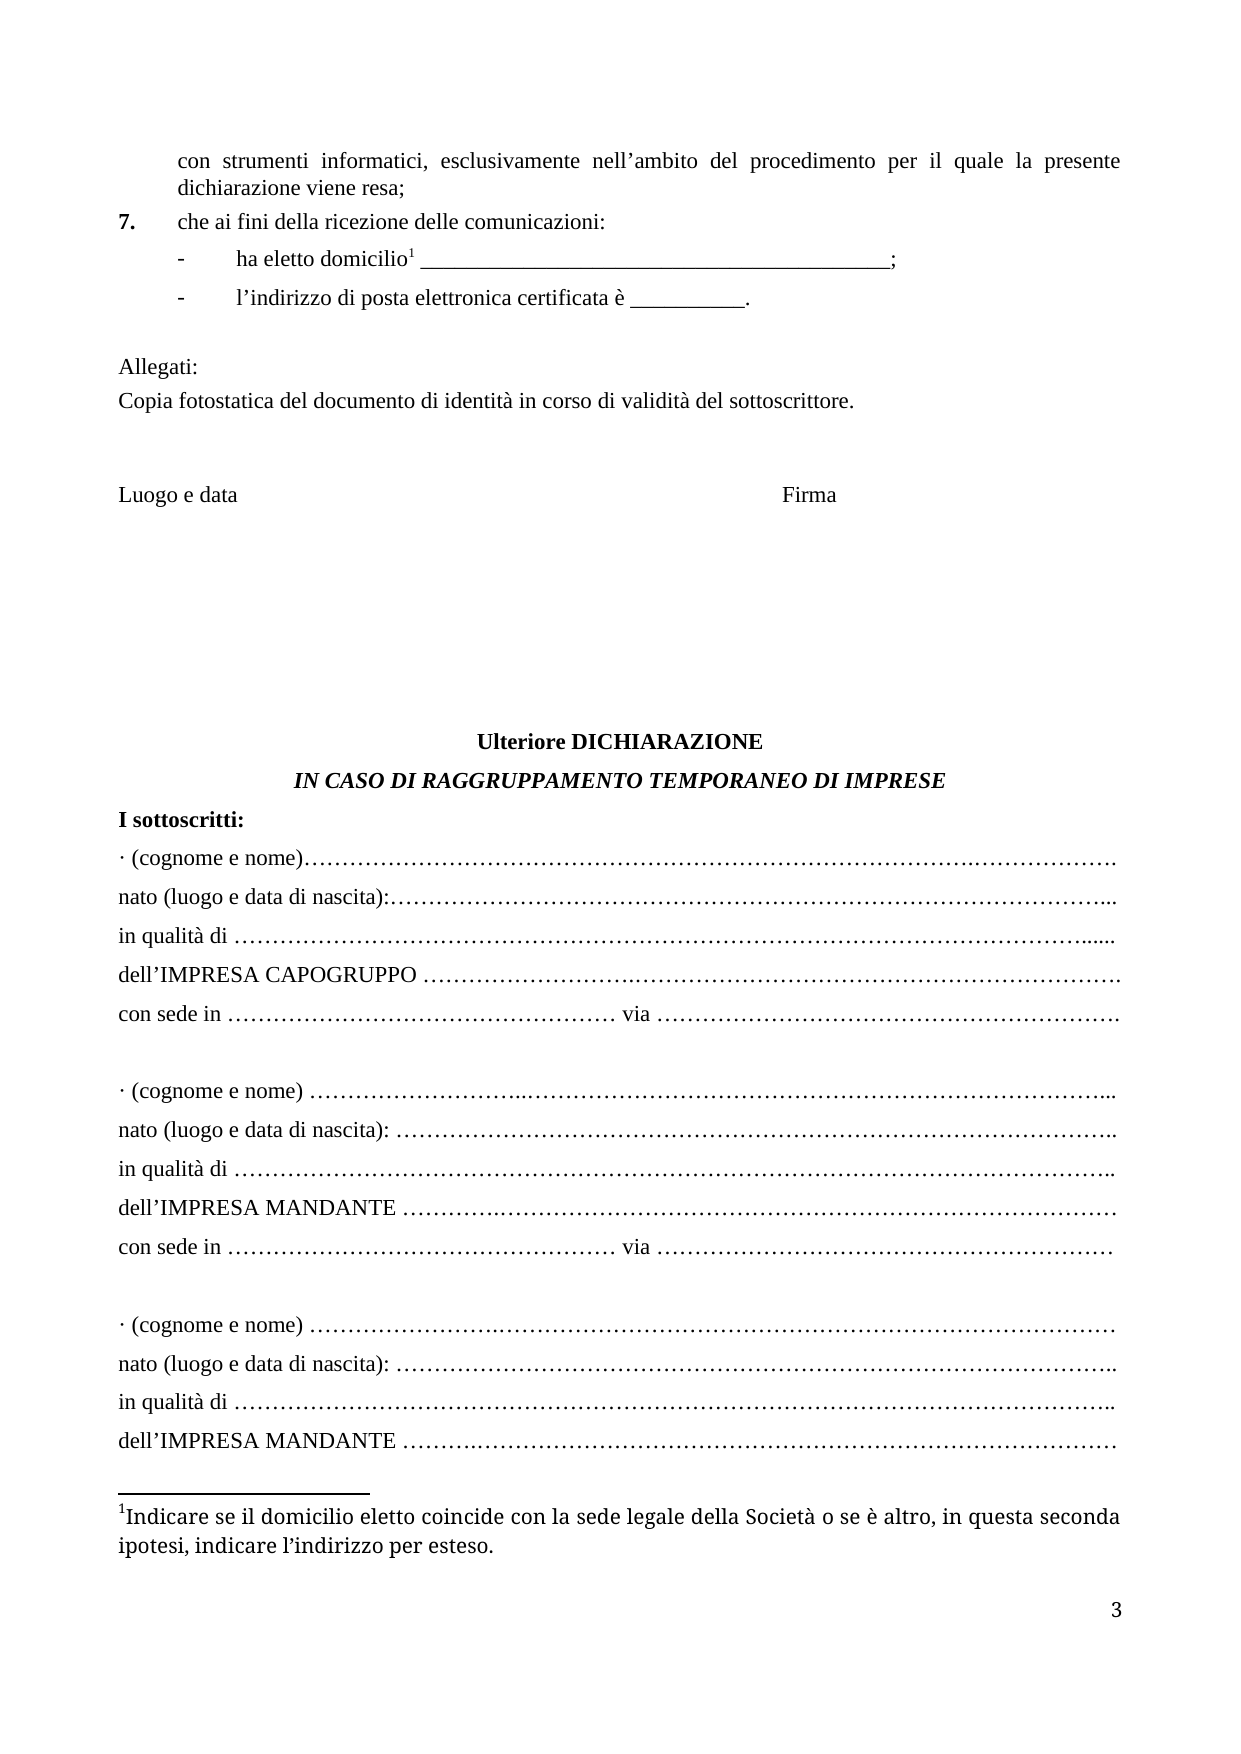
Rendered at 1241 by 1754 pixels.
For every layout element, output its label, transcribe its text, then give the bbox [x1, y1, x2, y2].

list ha eletto domicilio _________________________________________; [177, 242, 1122, 273]
text nato (luogo e data di nascita):…………………………………………………………………………………... [118, 883, 1122, 910]
text in qualità di …………………………………………………………………………………………………….. [118, 1388, 1122, 1415]
text con sede in …………………………………………… via …………………………………………………… [118, 1233, 1122, 1259]
text Luogo e data Firma [118, 454, 1122, 507]
text in qualità di …………………………………………………………………………………………………….. [118, 1155, 1122, 1182]
text · (cognome e nome) …………………….……………………………………………………………………… [118, 1311, 1122, 1337]
text · (cognome e nome)…………………………………………………………………………….………………. [118, 844, 1122, 871]
text I sottoscritti: [118, 806, 1122, 832]
list che ai fini della ricezione delle comunicazioni: [118, 208, 1122, 234]
text Allegati: [118, 353, 1122, 379]
text Ulteriore DICHIARAZIONE [118, 728, 1122, 754]
text dell’IMPRESA MANDANTE ……….………………………………………………………………………… [118, 1427, 1122, 1454]
text nato (luogo e data di nascita): ………………………………………………………………………………….. [118, 1349, 1122, 1376]
text con sede in …………………………………………… via ……………………………………………………. [118, 1000, 1122, 1026]
text in qualità di …………………………………………………………………………………………………...... [118, 922, 1122, 948]
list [118, 148, 1122, 200]
text nato (luogo e data di nascita): ………………………………………………………………………………….. [118, 1116, 1122, 1143]
text dell’IMPRESA MANDANTE ………….……………………………………………………………………… [118, 1194, 1122, 1221]
list l’indirizzo di posta elettronica certificata è __________. [177, 280, 1122, 312]
text IN CASO DI RAGGRUPPAMENTO TEMPORANEO DI IMPRESE [118, 767, 1122, 793]
text dell’IMPRESA CAPOGRUPPO ……………………….………………………………………………………. [118, 961, 1122, 987]
text Copia fotostatica del documento di identità in corso di validità del sottoscrittore. [118, 387, 1122, 413]
text · (cognome e nome) ………………………..…………………………………………………………………... [118, 1078, 1122, 1104]
